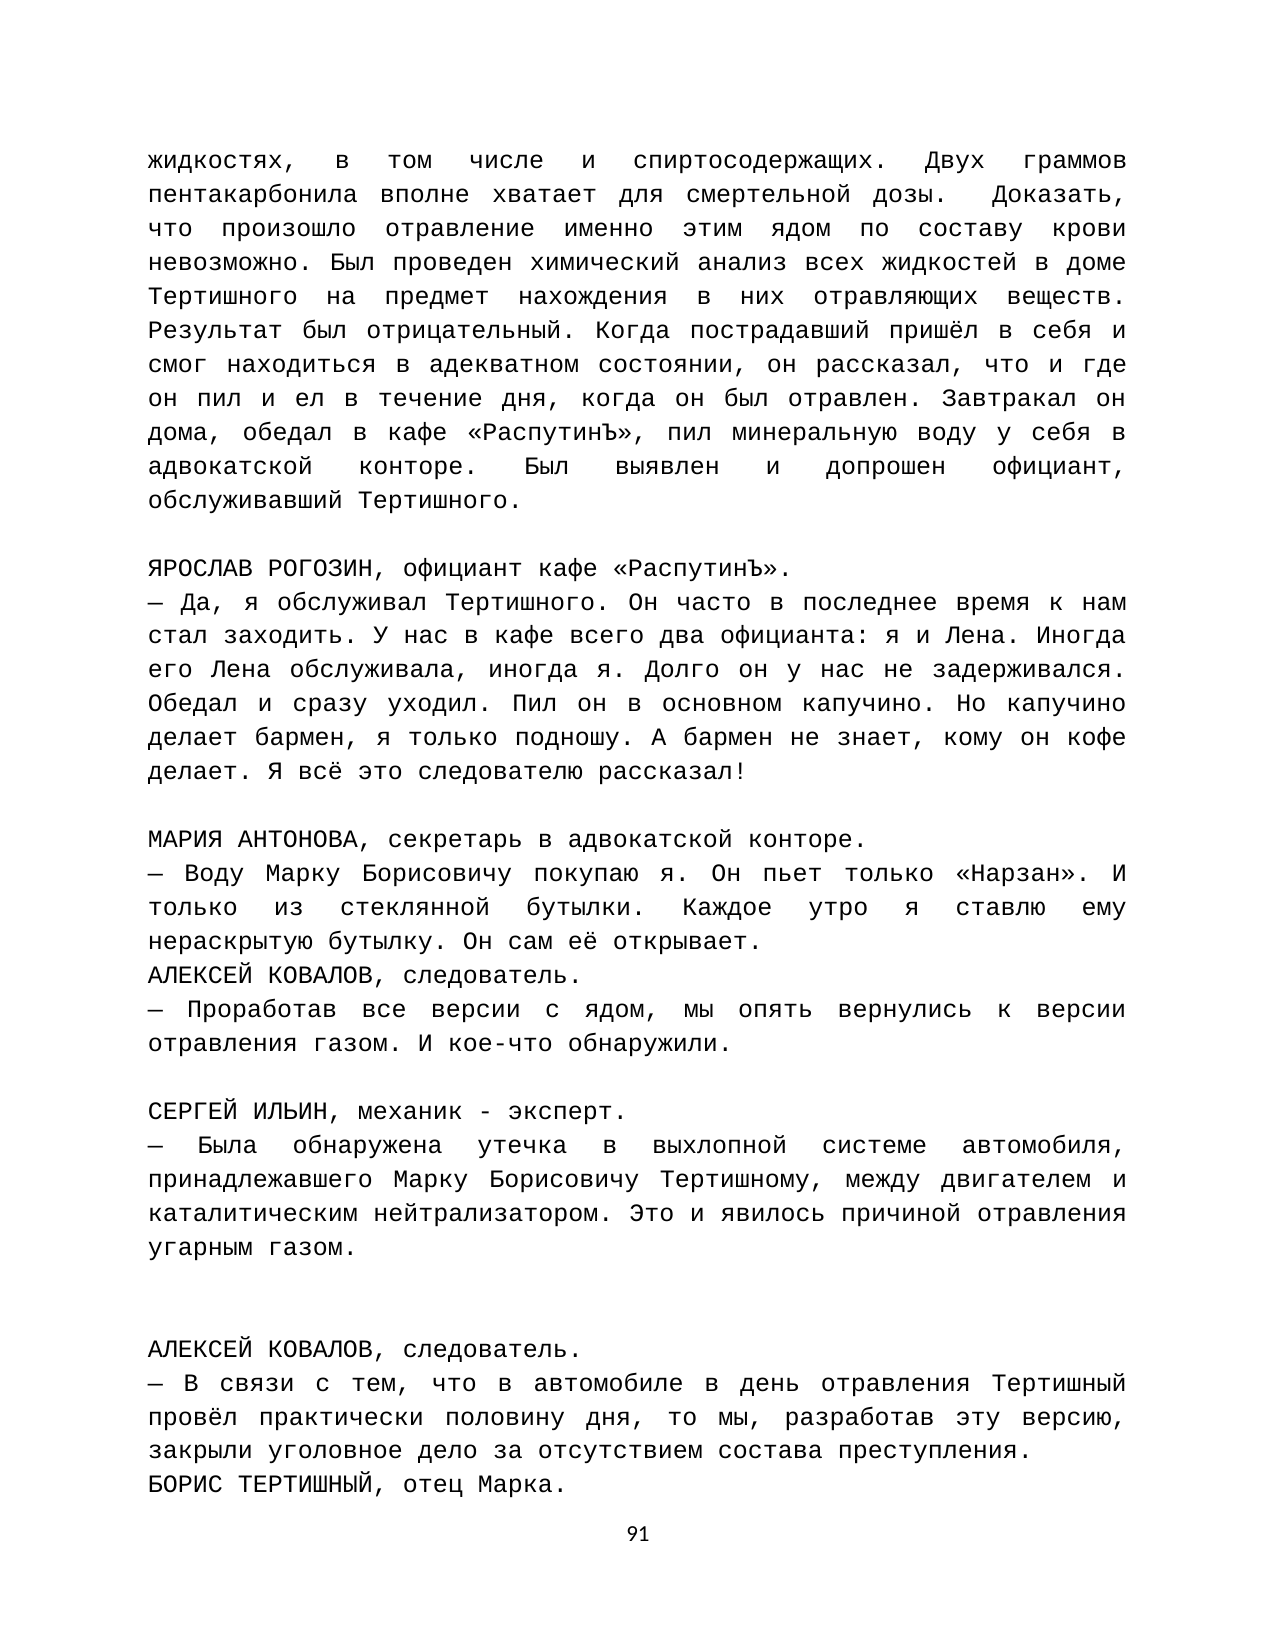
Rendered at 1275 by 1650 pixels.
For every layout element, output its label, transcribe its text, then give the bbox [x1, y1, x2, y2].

text АЛЕКСЕЙ КОВАЛОВ, следователь. [148, 963, 1127, 991]
text — Да, я обслуживал Тертишного. Он часто в последнее время к нам стал заходить. У нас в кафе всего два официанта: я и Лена. Иногда его Лена обслуживала, иногда я. Долго он у нас не задерживался. Обедал и сразу уходил. Пил он в основном капучино. Но капучино делает бармен, я только подношу. А бармен не знает, кому он кофе делает. Я всё это следователю рассказал! [148, 589, 1127, 787]
text — Была обнаружена утечка в выхлопной системе автомобиля, принадлежавшего Марку Борисовичу Тертишному, между двигателем и каталитическим нейтрализатором. Это и явилось причиной отравления угарным газом. [148, 1132, 1127, 1263]
text — В связи с тем, что в автомобиле в день отравления Тертишный провёл практически половину дня, то мы, разработав эту версию, закрыли уголовное дело за отсутствием состава преступления. [148, 1370, 1127, 1466]
text МАРИЯ АНТОНОВА, секретарь в адвокатской конторе. [148, 827, 1127, 855]
text — Проработав все версии с ядом, мы опять вернулись к версии отравления газом. И кое-что обнаружили. [148, 997, 1127, 1059]
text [148, 148, 1127, 516]
text — Воду Марку Борисовичу покупаю я. Он пьет только «Нарзан». И только из стеклянной бутылки. Каждое утро я ставлю ему нераскрытую бутылку. Он сам её открывает. [148, 861, 1127, 957]
text АЛЕКСЕЙ КОВАЛОВ, следователь. [148, 1336, 1127, 1364]
text БОРИС ТЕРТИШНЫЙ, отец Марка. [148, 1472, 1127, 1500]
text СЕРГЕЙ ИЛЬИН, механик - эксперт. [148, 1098, 1127, 1127]
text ЯРОСЛАВ РОГОЗИН, официант кафе «РаспутинЪ». [148, 555, 1127, 583]
